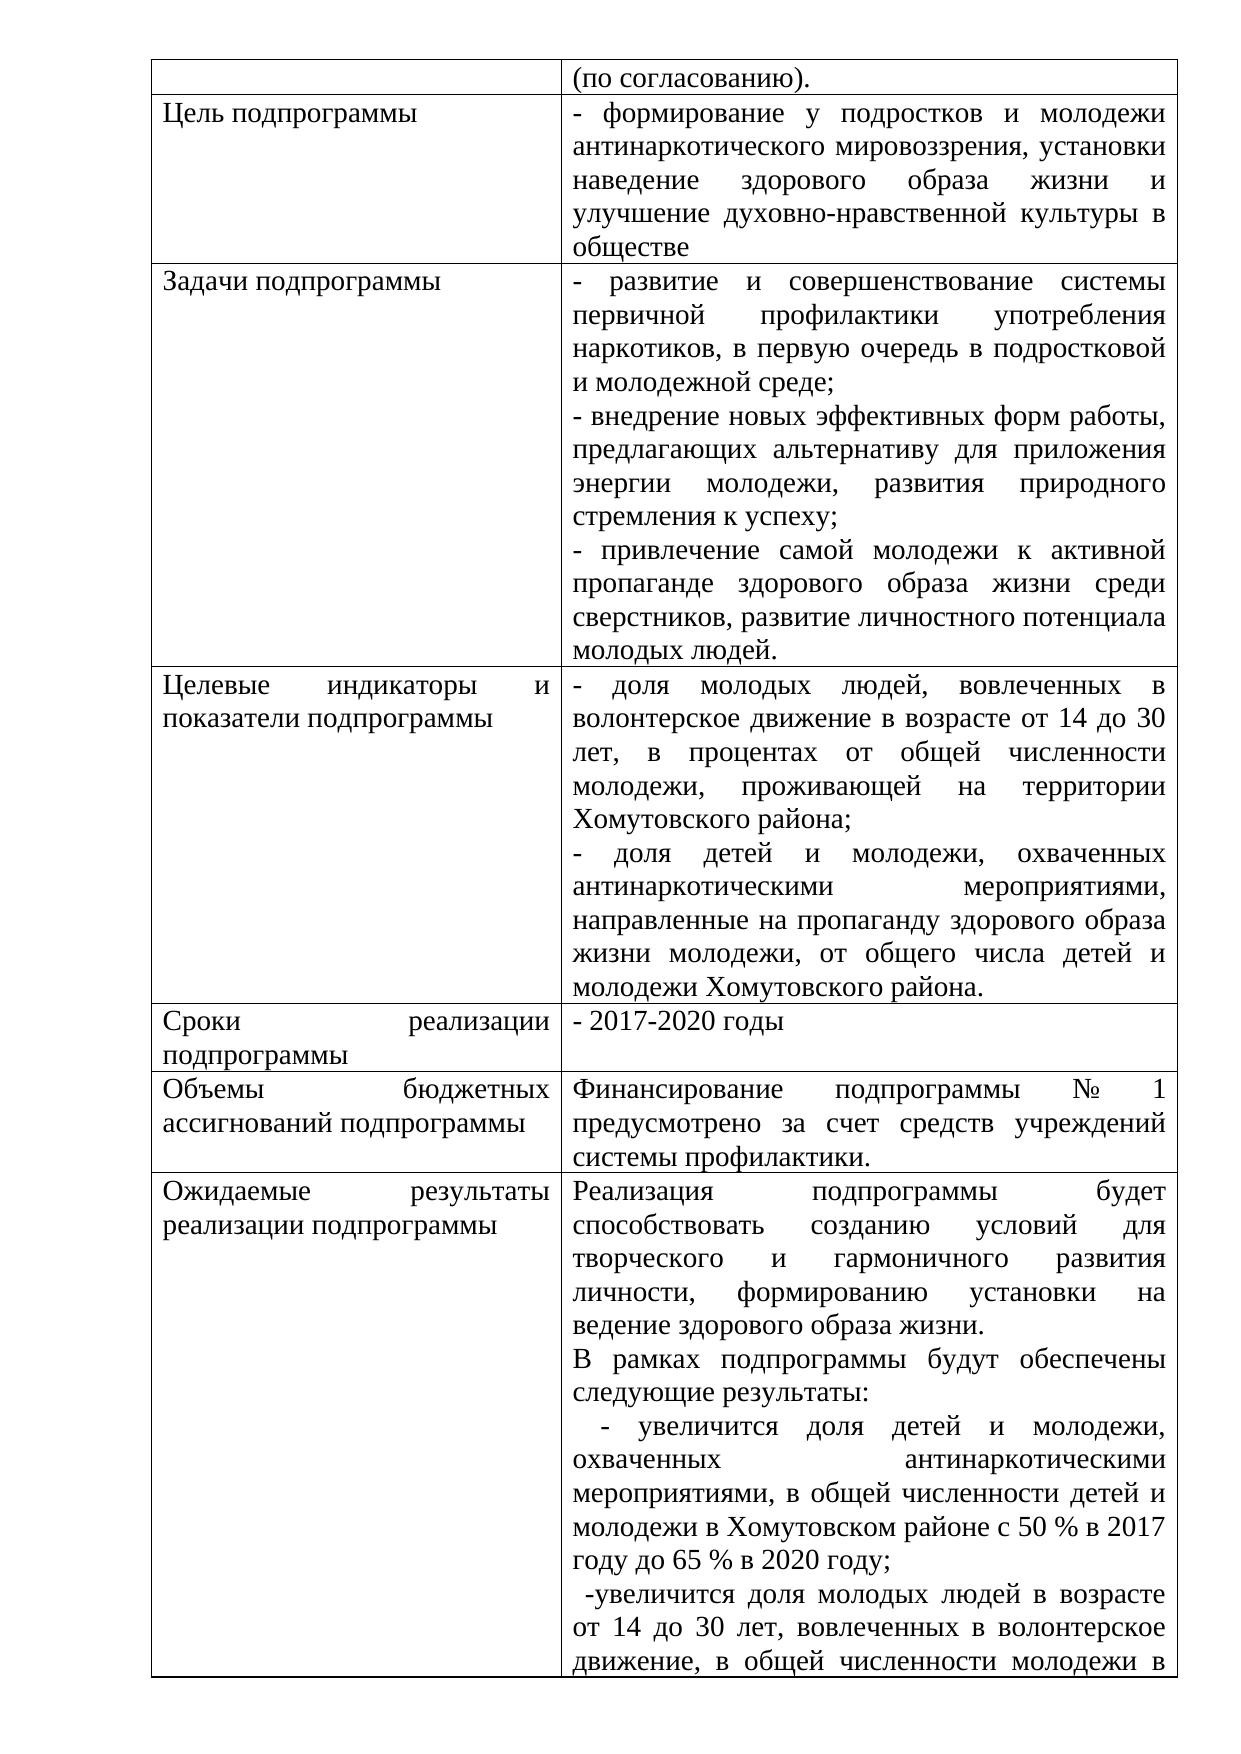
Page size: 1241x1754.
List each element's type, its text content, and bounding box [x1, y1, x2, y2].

table_cell - 2017-2020 годы [562, 1004, 1177, 1071]
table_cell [152, 60, 561, 94]
table_cell Объемы бюджетных ассигнований подпрограммы [152, 1072, 561, 1172]
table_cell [562, 1173, 1177, 1676]
table_cell - развитие и совершенствование системы первичной профилактики употребления наркотиков, в первую очередь в подростковой и молодежной среде; - внедрение новых эффективных форм работы, предлагающих альтернативу для приложения энергии молодежи, развития природного стремления к успеху; - привлечение самой молодежи к активной пропаганде здорового образа жизни среди сверстников, развитие личностного потенциала молодых людей. [562, 264, 1177, 666]
table_cell Цель подпрограммы [152, 95, 561, 262]
table_cell Целевые индикаторы и показатели подпрограммы [152, 667, 561, 1002]
table_cell Задачи подпрограммы [152, 264, 561, 666]
table_cell Сроки реализации подпрограммы [152, 1004, 561, 1071]
table_cell - доля молодых людей, вовлеченных в волонтерское движение в возрасте от 14 до 30 лет, в процентах от общей численности молодежи, проживающей на территории Хомутовского района; - доля детей и молодежи, охваченных антинаркотическими мероприятиями, направленные на пропаганду здорового образа жизни молодежи, от общего числа детей и молодежи Хомутовского района. [562, 667, 1177, 1002]
table_cell Финансирование подпрограммы № 1 предусмотрено за счет средств учреждений системы профилактики. [562, 1072, 1177, 1172]
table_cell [562, 60, 1177, 94]
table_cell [152, 1173, 561, 1676]
table_cell - формирование у подростков и молодежи антинаркотического мировоззрения, установки наведение здорового образа жизни и улучшение духовно-нравственной культуры в обществе [562, 95, 1177, 262]
